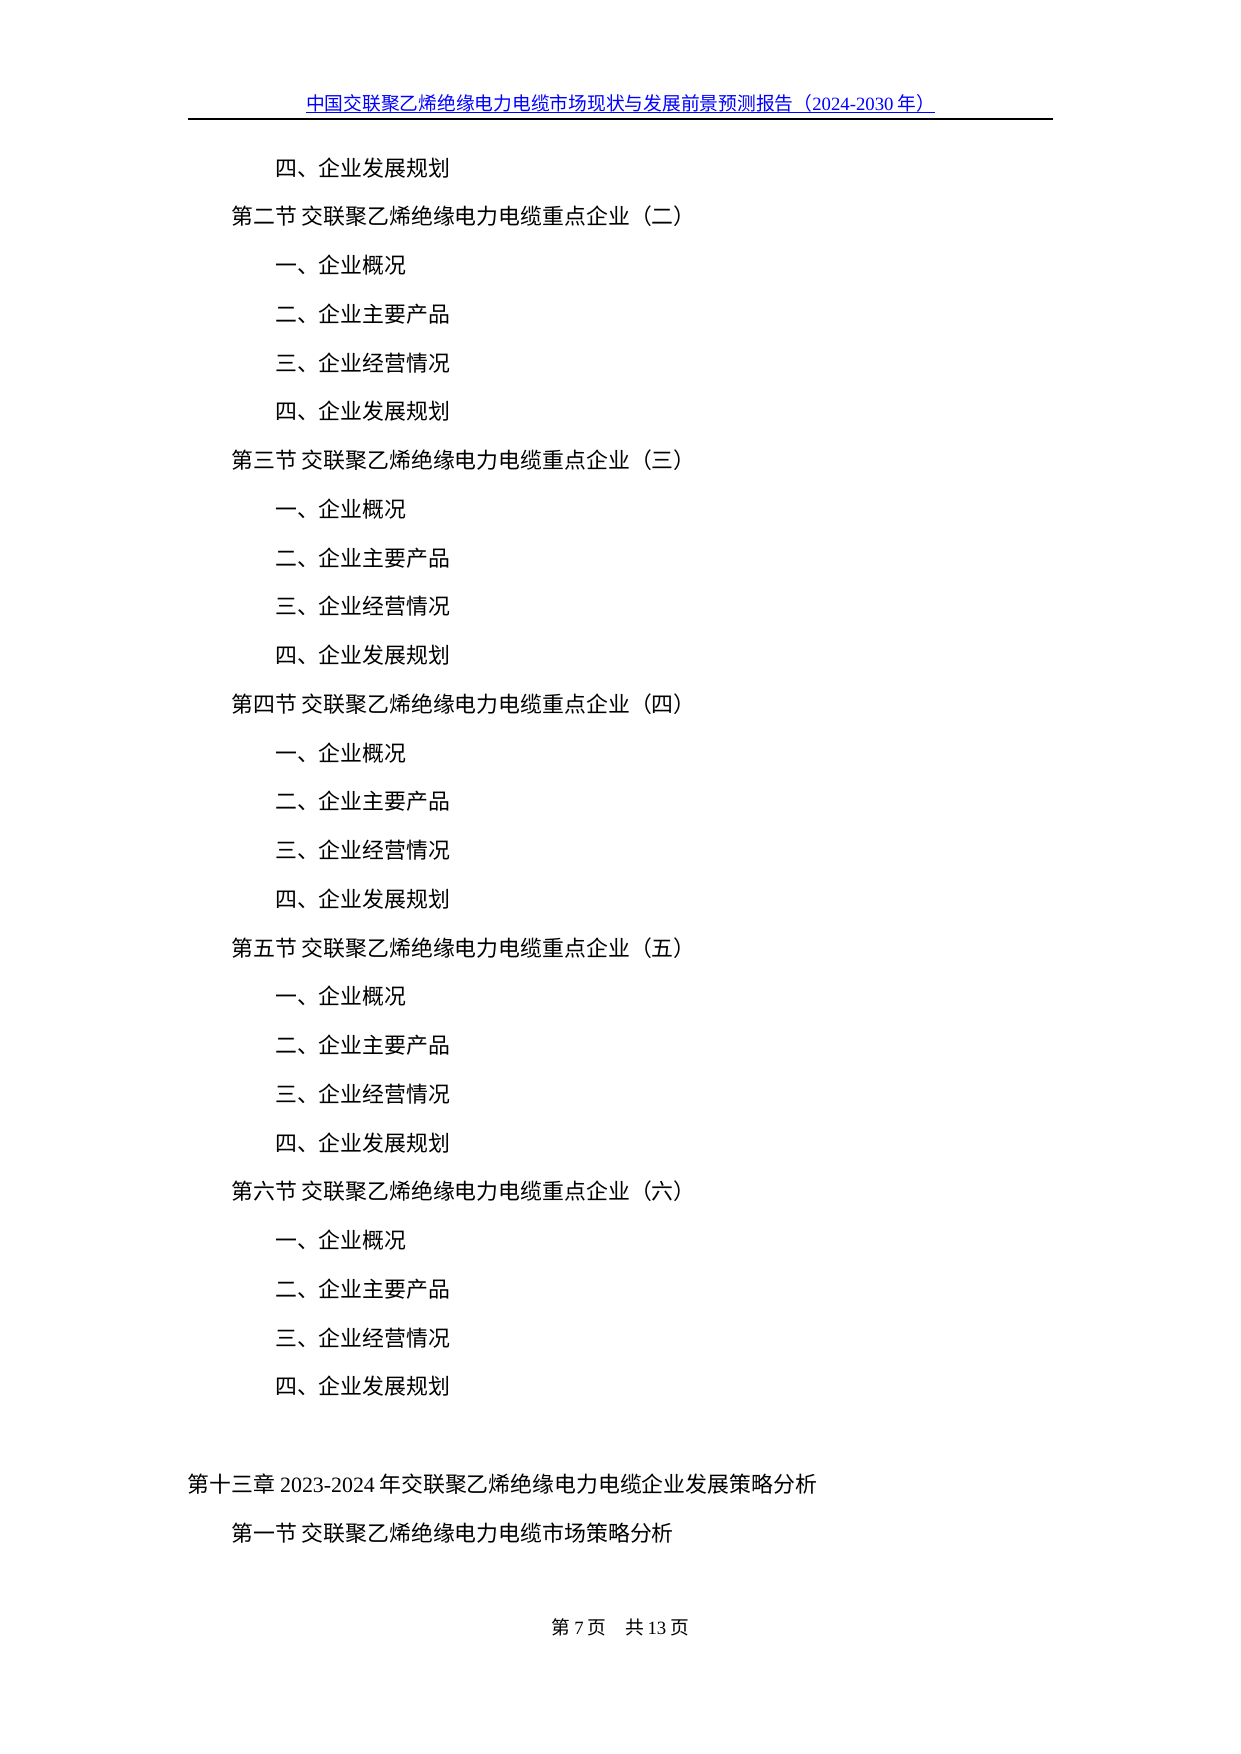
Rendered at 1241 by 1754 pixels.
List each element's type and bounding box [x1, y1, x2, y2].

text [187, 150, 1053, 1548]
